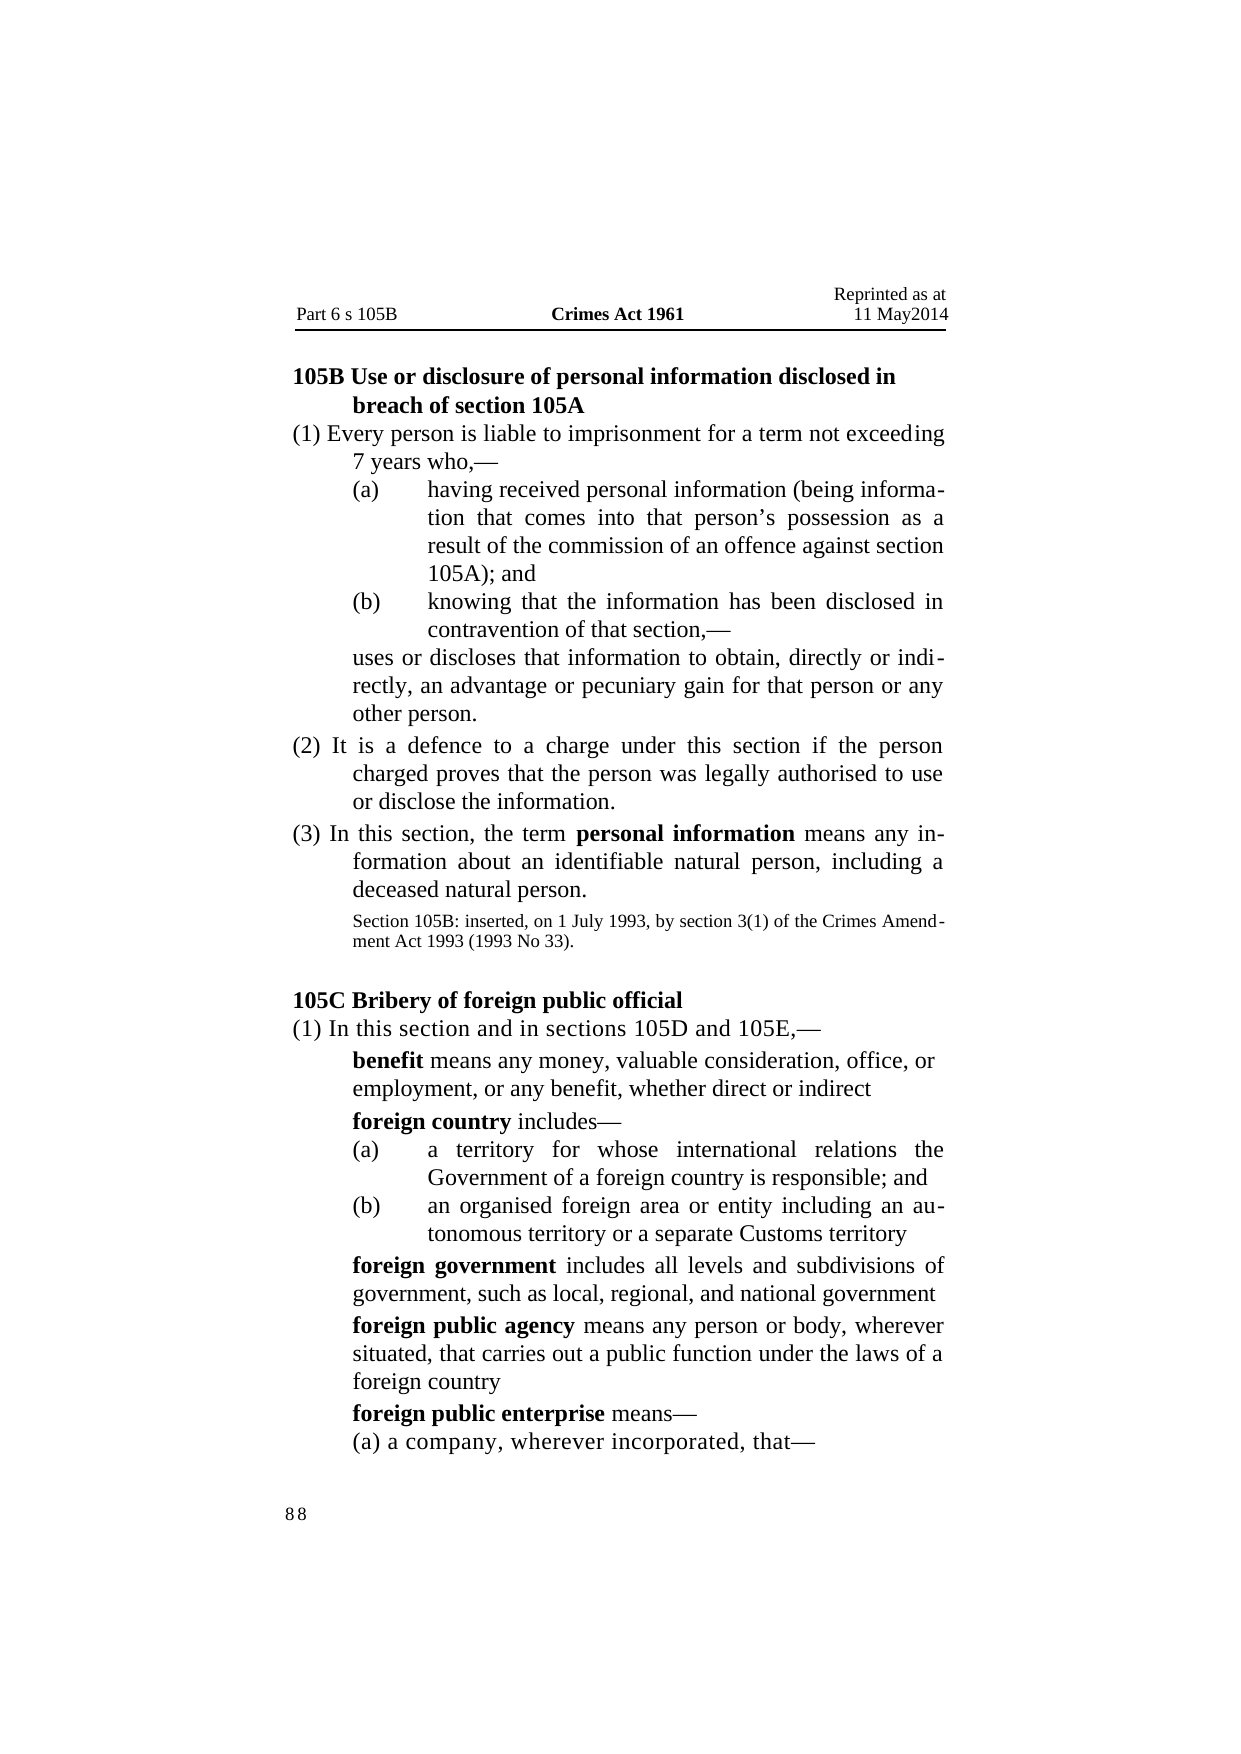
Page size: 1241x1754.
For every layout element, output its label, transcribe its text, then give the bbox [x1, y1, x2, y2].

text 105B Use or disclosure of personal information disclosed in breach of section 105A [292, 362, 907, 419]
text (1) In this section and in sections 105D and 105E,— [292, 1014, 960, 1042]
text foreign government includes all levels and subdivisions of government, such as local, regional, and national government [352, 1251, 945, 1307]
text (1) Every person is liable to imprisonment for a term not exceeding 7 years who,— [292, 419, 945, 475]
text Section 105B: inserted, on 1 July 1993, by section 3(1) of the Crimes Amendment Act 1993 (1993 No 33). [352, 911, 945, 952]
text (a) a company, wherever incorporated, that— [352, 1427, 960, 1455]
text foreign public enterprise means— [352, 1399, 960, 1427]
text foreign public agency means any person or body, wherever situated, that carries out a public function under the laws of a foreign country [352, 1311, 945, 1395]
text uses or discloses that information to obtain, directly or indirectly, an advantage or pecuniary gain for that person or any other person. [352, 643, 945, 727]
list a territory for whose international relations the Government of a foreign country is responsible; and [352, 1135, 945, 1191]
text benefit means any money, valuable consideration, office, or [352, 1047, 960, 1074]
list having received personal information (being information that comes into that person’s possession as a result of the commission of an offence against section 105A); and [352, 475, 945, 587]
text (2) It is a defence to a charge under this section if the person charged proves that the person was legally authorised to use or disclose the information. [292, 731, 945, 815]
text 105C Bribery of foreign public official [292, 986, 960, 1014]
list an organised foreign area or entity including an autonomous territory or a separate Customs territory [352, 1191, 945, 1247]
list knowing that the information has been disclosed in contravention of that section,— [352, 587, 945, 643]
text employment, or any benefit, whether direct or indirect [352, 1074, 960, 1102]
text (3) In this section, the term personal information means any information about an identifiable natural person, including a deceased natural person. [292, 819, 945, 903]
text foreign country includes— [352, 1107, 960, 1135]
